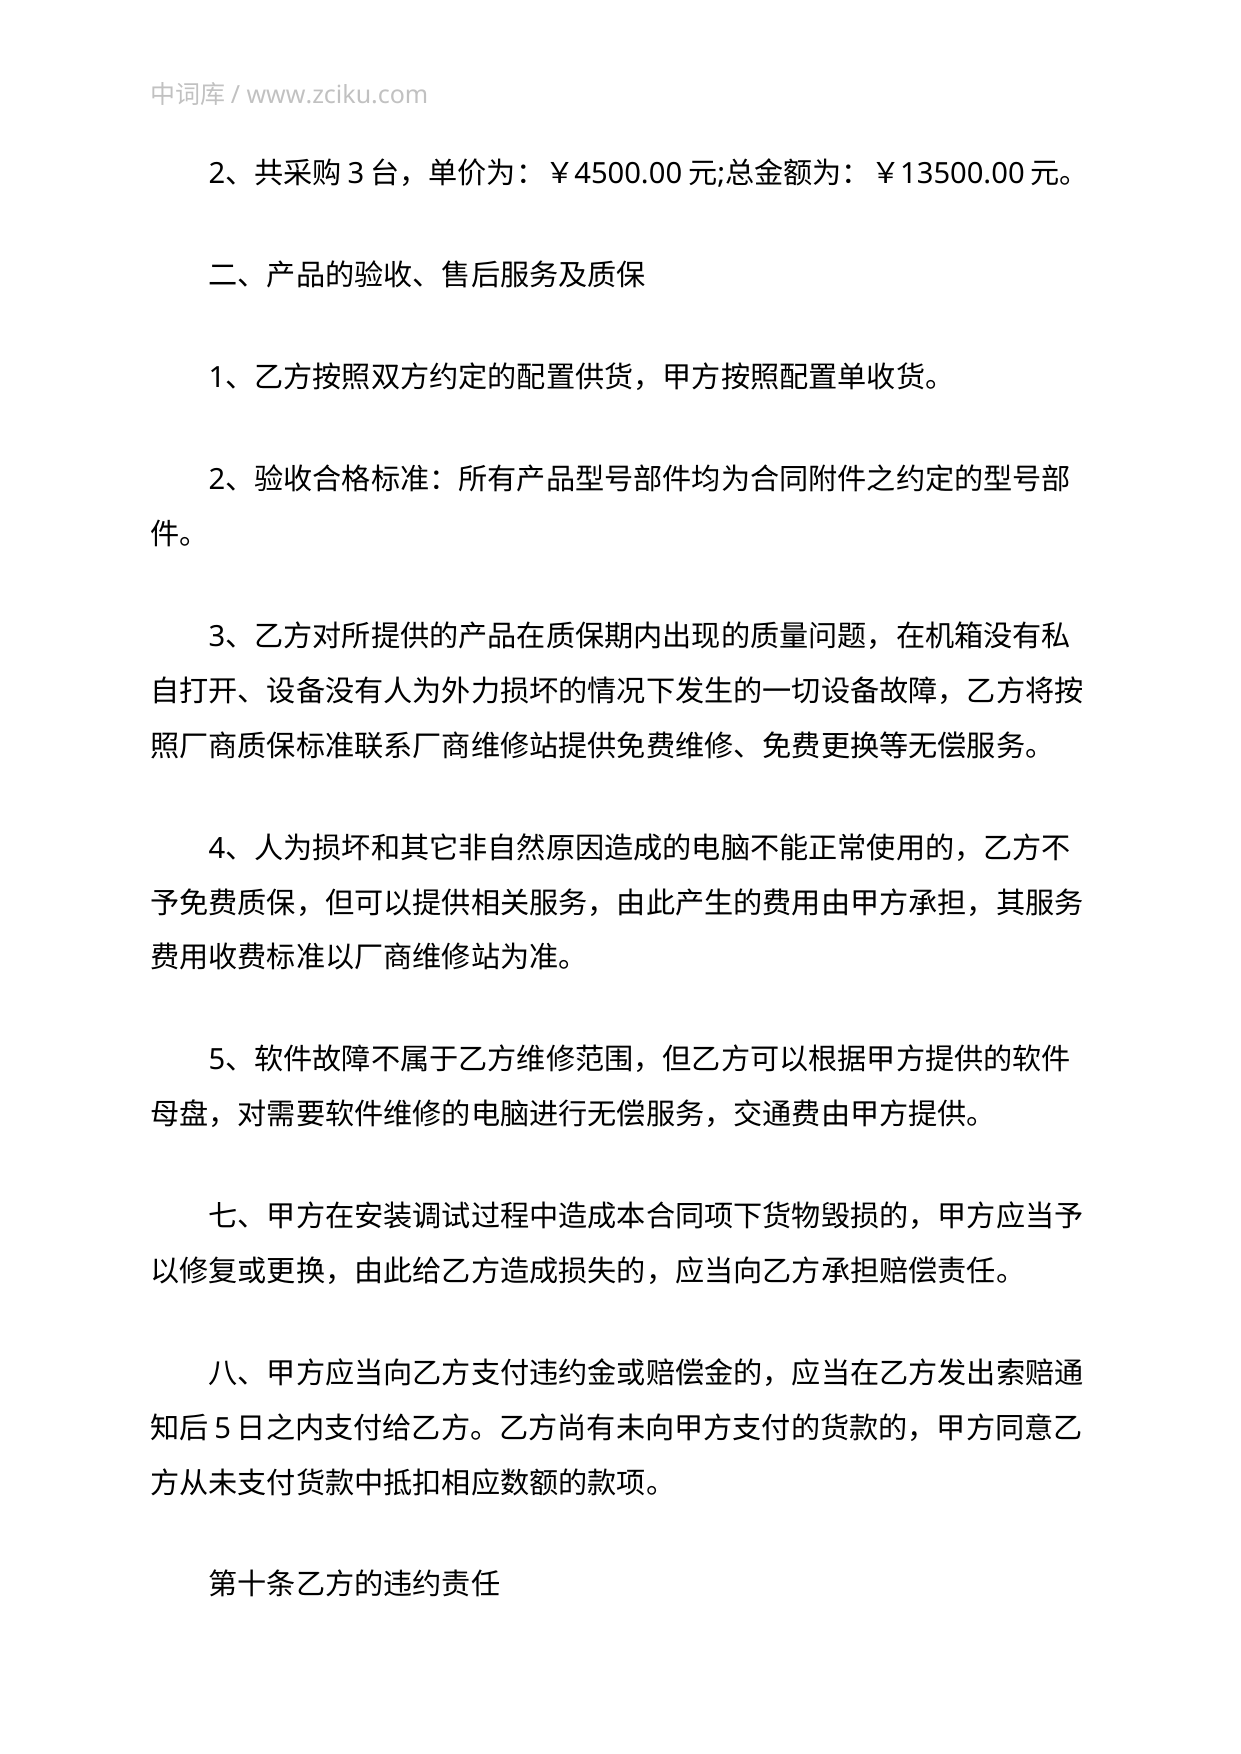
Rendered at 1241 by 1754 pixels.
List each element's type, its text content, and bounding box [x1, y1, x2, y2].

text 1、乙方按照双方约定的配置供货，甲方按照配置单收货。 [150, 354, 1090, 396]
text 2、共采购3台，单价为：￥4500.00元;总金额为：￥13500.00元。 [150, 150, 1090, 192]
text 3、乙方对所提供的产品在质保期内出现的质量问题，在机箱没有私自打开、设备没有人为外力损坏的情况下发生的一切设备故障，乙方将按照厂商质保标准联系厂商维修站提供免费维修、免费更换等无偿服务。 [150, 612, 1090, 765]
text 八、甲方应当向乙方支付违约金或赔偿金的，应当在乙方发出索赔通知后5日之内支付给乙方。乙方尚有未向甲方支付的货款的，甲方同意乙方从未支付货款中抵扣相应数额的款项。 [150, 1349, 1090, 1501]
text 二、产品的验收、售后服务及质保 [150, 252, 1090, 294]
text 2、验收合格标准：所有产品型号部件均为合同附件之约定的型号部件。 [150, 456, 1090, 553]
text 第十条乙方的违约责任 [150, 1561, 1090, 1603]
text 七、甲方在安装调试过程中造成本合同项下货物毁损的，甲方应当予以修复或更换，由此给乙方造成损失的，应当向乙方承担赔偿责任。 [150, 1193, 1090, 1290]
text 4、人为损坏和其它非自然原因造成的电脑不能正常使用的，乙方不予免费质保，但可以提供相关服务，由此产生的费用由甲方承担，其服务费用收费标准以厂商维修站为准。 [150, 824, 1090, 976]
text 5、软件故障不属于乙方维修范围，但乙方可以根据甲方提供的软件母盘，对需要软件维修的电脑进行无偿服务，交通费由甲方提供。 [150, 1036, 1090, 1133]
